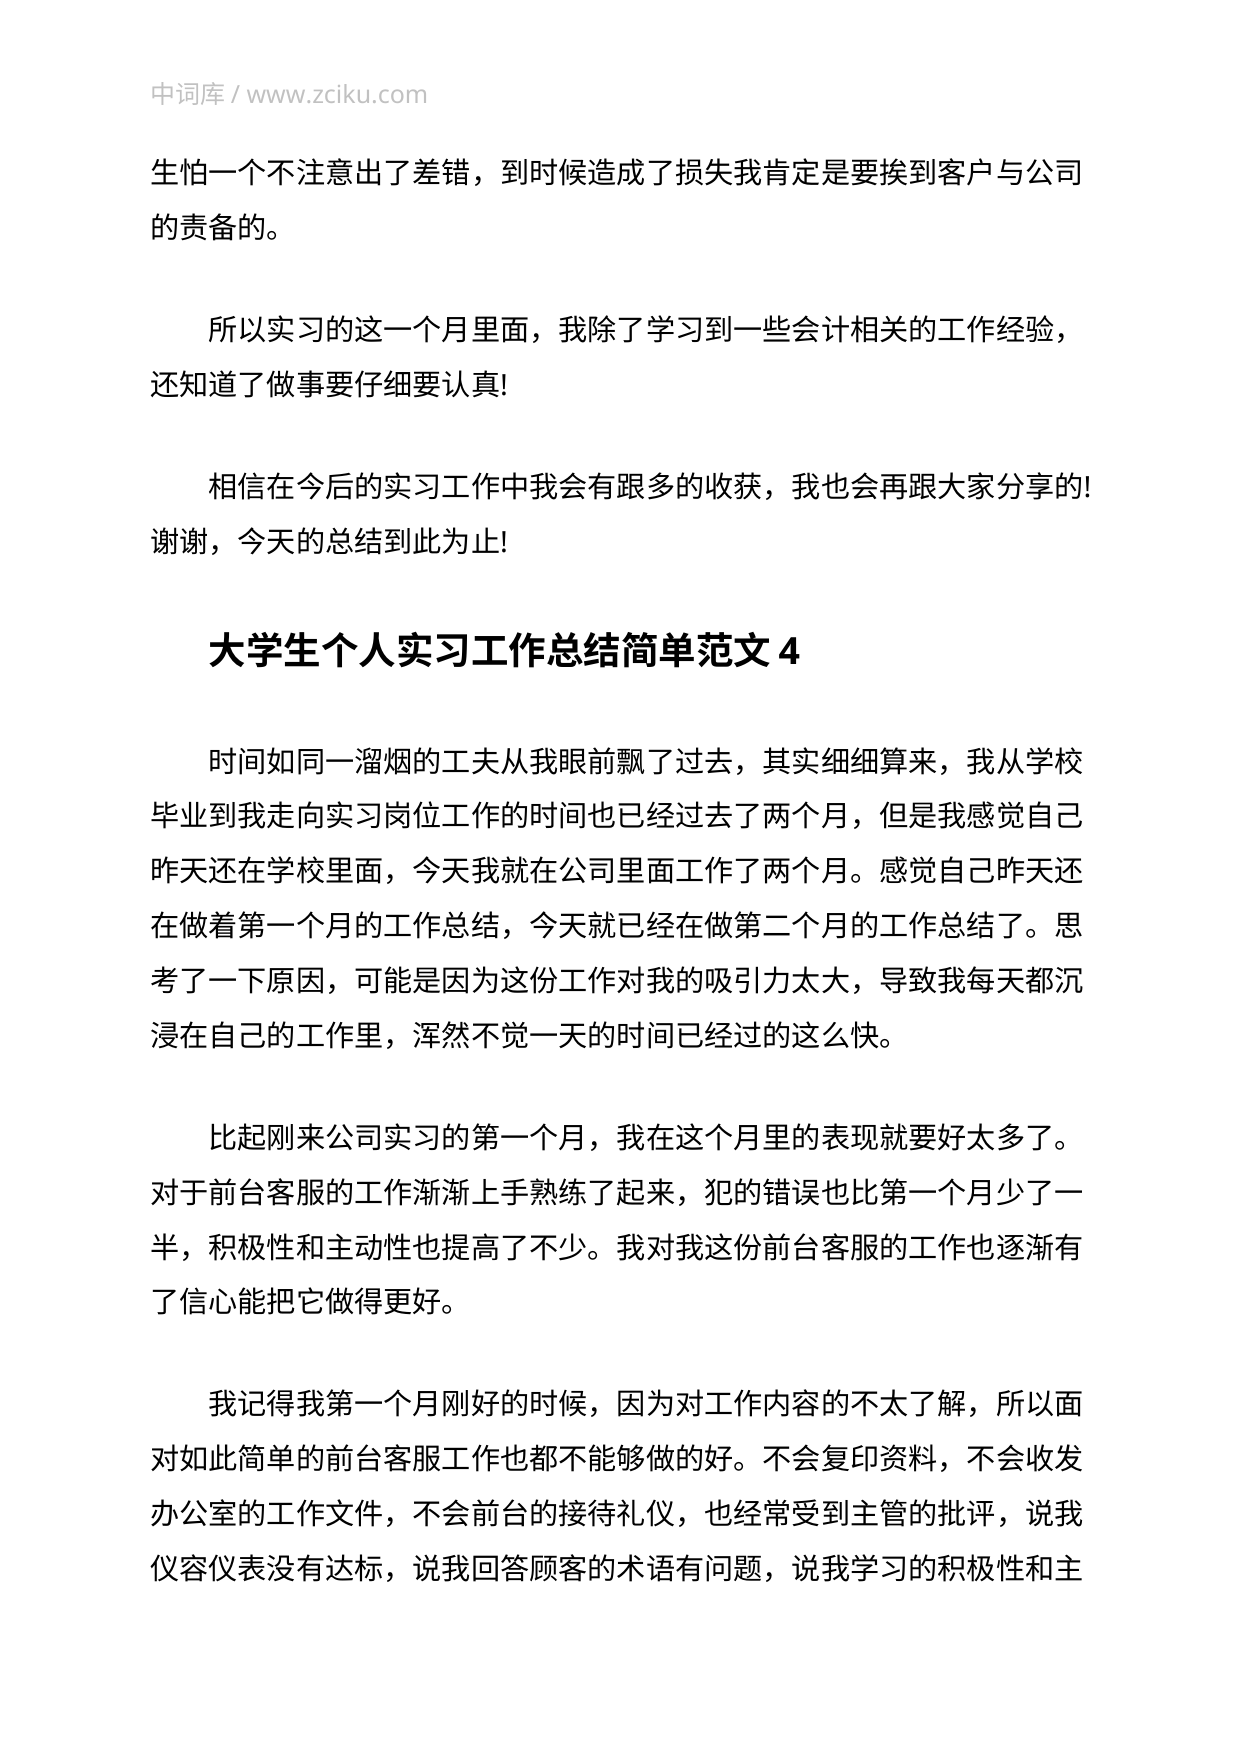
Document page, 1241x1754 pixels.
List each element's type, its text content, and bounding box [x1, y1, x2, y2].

text 大学生个人实习工作总结简单范文4 [150, 621, 1090, 675]
text 比起刚来公司实习的第一个月，我在这个月里的表现就要好太多了。对于前台客服的工作渐渐上手熟练了起来，犯的错误也比第一个月少了一半，积极性和主动性也提高了不少。我对我这份前台客服的工作也逐渐有了信心能把它做得更好。 [150, 1114, 1090, 1321]
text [150, 1381, 1090, 1588]
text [150, 150, 1090, 247]
text 相信在今后的实习工作中我会有跟多的收获，我也会再跟大家分享的!谢谢，今天的总结到此为止! [150, 463, 1090, 561]
text 所以实习的这一个月里面，我除了学习到一些会计相关的工作经验，还知道了做事要仔细要认真! [150, 307, 1090, 404]
text 时间如同一溜烟的工夫从我眼前飘了过去，其实细细算来，我从学校毕业到我走向实习岗位工作的时间也已经过去了两个月，但是我感觉自己昨天还在学校里面，今天我就在公司里面工作了两个月。感觉自己昨天还在做着第一个月的工作总结，今天就已经在做第二个月的工作总结了。思考了一下原因，可能是因为这份工作对我的吸引力太大，导致我每天都沉浸在自己的工作里，浑然不觉一天的时间已经过的这么快。 [150, 738, 1090, 1055]
